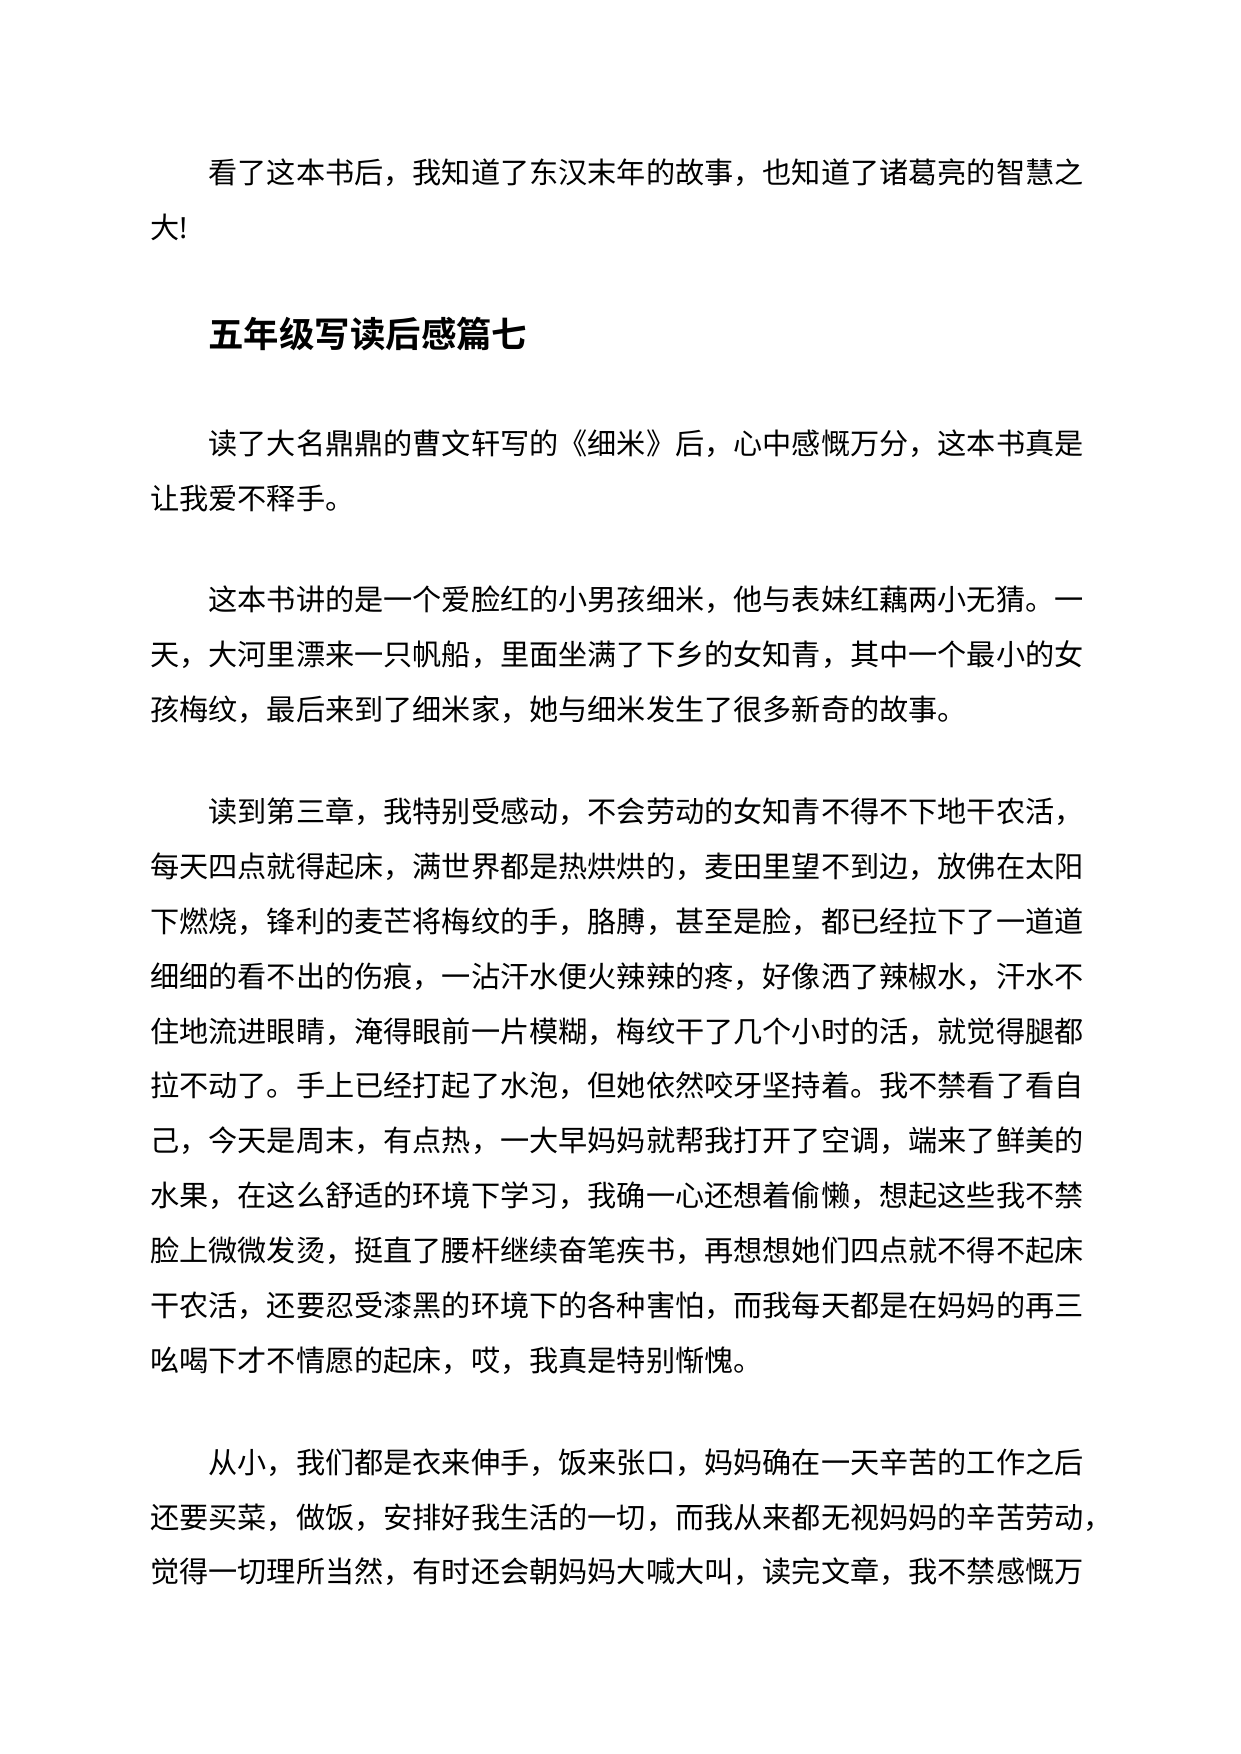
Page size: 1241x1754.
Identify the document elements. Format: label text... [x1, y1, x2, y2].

text 看了这本书后，我知道了东汉末年的故事，也知道了诸葛亮的智慧之大! [150, 150, 1090, 247]
text 读了大名鼎鼎的曹文轩写的《细米》后，心中感慨万分，这本书真是让我爱不释手。 [150, 420, 1090, 517]
text 这本书讲的是一个爱脸红的小男孩细米，他与表妹红藕两小无猜。一天，大河里漂来一只帆船，里面坐满了下乡的女知青，其中一个最小的女孩梅纹，最后来到了细米家，她与细米发生了很多新奇的故事。 [150, 577, 1090, 729]
text 五年级写读后感篇七 [150, 307, 1090, 358]
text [150, 1439, 1090, 1591]
text 读到第三章，我特别受感动，不会劳动的女知青不得不下地干农活，每天四点就得起床，满世界都是热烘烘的，麦田里望不到边，放佛在太阳下燃烧，锋利的麦芒将梅纹的手，胳膊，甚至是脸，都已经拉下了一道道细细的看不出的伤痕，一沾汗水便火辣辣的疼，好像洒了辣椒水，汗水不住地流进眼睛，淹得眼前一片模糊，梅纹干了几个小时的活，就觉得腿都拉不动了。手上已经打起了水泡，但她依然咬牙坚持着。我不禁看了看自己，今天是周末，有点热，一大早妈妈就帮我打开了空调，端来了鲜美的水果，在这么舒适的环境下学习，我确一心还想着偷懒，想起这些我不禁脸上微微发烫，挺直了腰杆继续奋笔疾书，再想想她们四点就不得不起床干农活，还要忍受漆黑的环境下的各种害怕，而我每天都是在妈妈的再三吆喝下才不情愿的起床，哎，我真是特别惭愧。 [150, 788, 1090, 1380]
